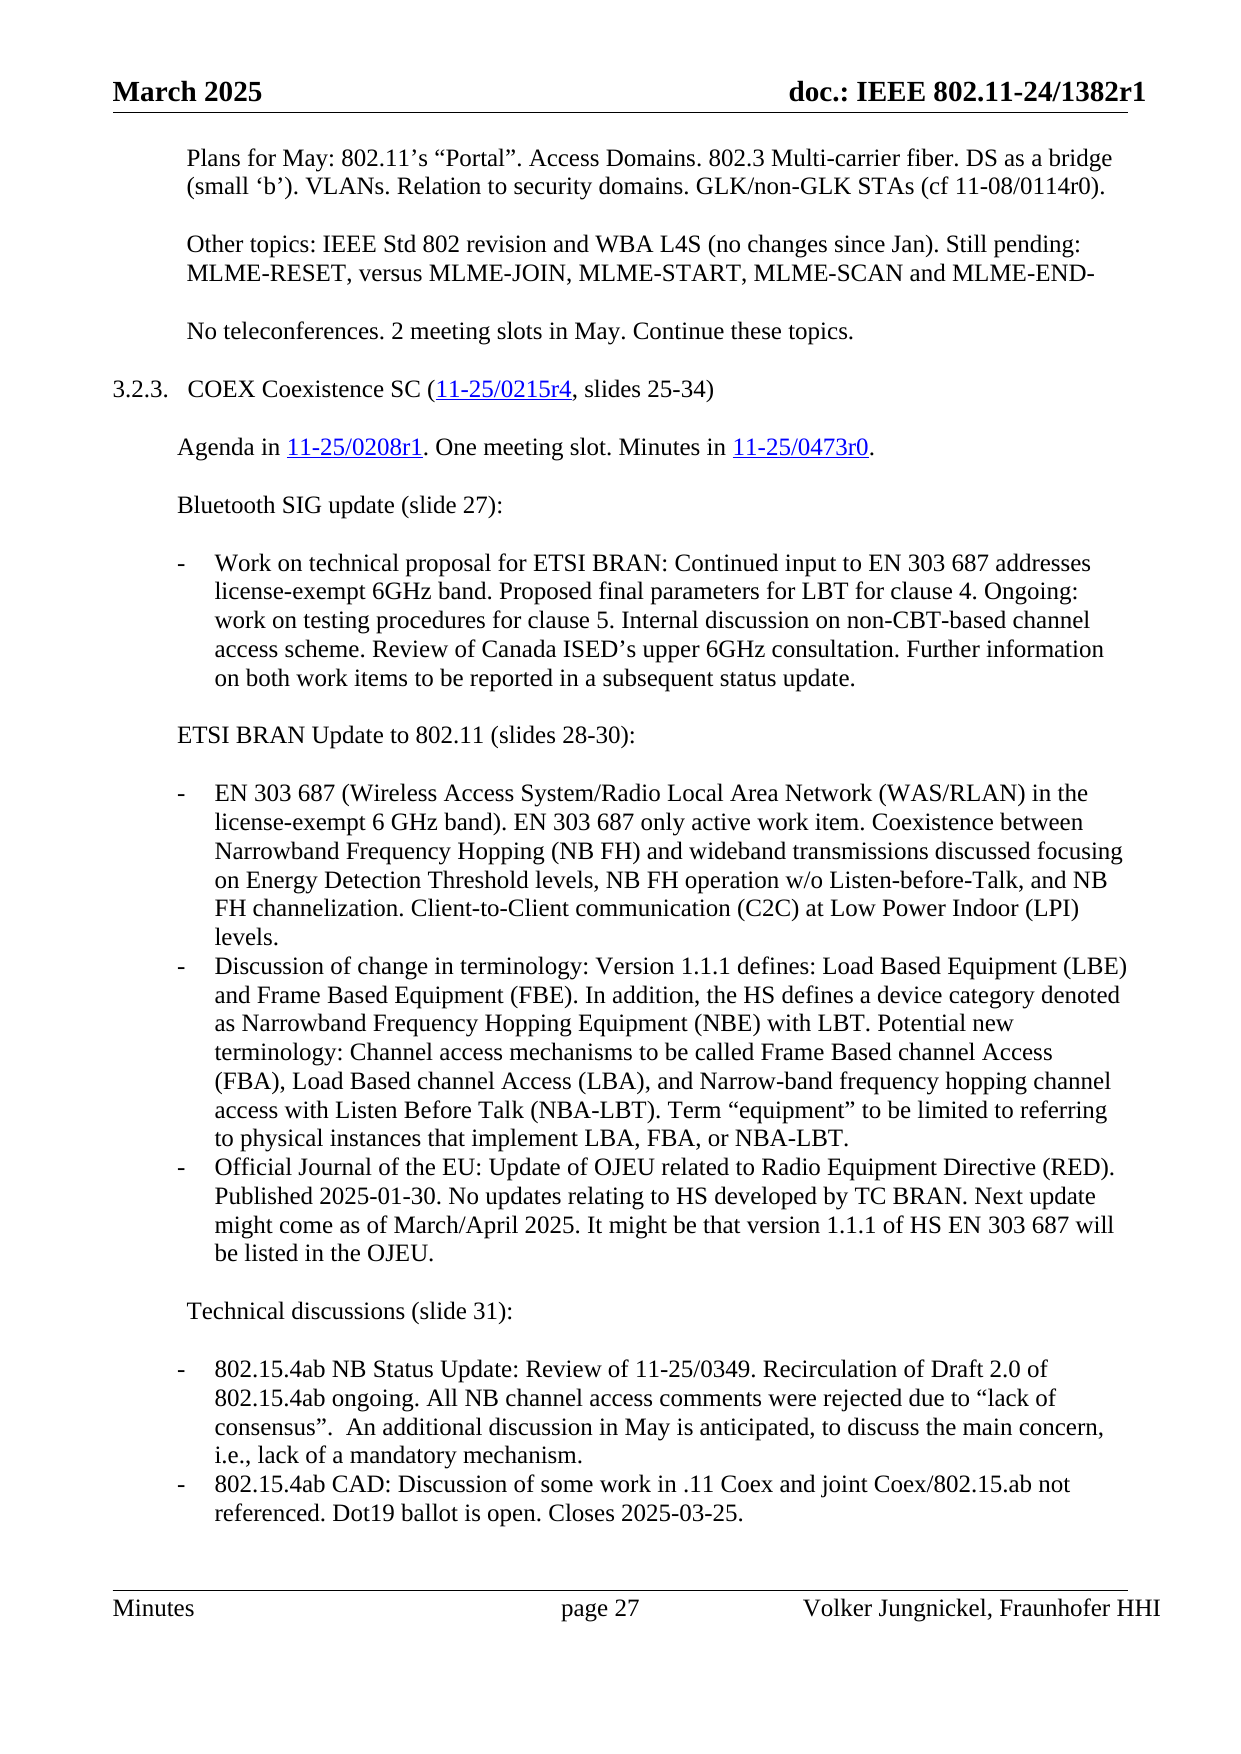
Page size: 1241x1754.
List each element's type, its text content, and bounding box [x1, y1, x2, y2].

text Agenda in 11-25/0208r1. One meeting slot. Minutes in 11-25/0473r0. [112, 432, 1128, 461]
text Other topics: IEEE Std 802 revision and WBA L4S (no changes since Jan). Still pending: MLME-RESET, versus MLME-JOIN, MLME-START, MLME-SCAN and MLME-END- [186, 229, 1128, 287]
text Technical discussions (slide 31): [186, 1296, 1128, 1325]
text Plans for May: 802.11’s “Portal”. Access Domains. 802.3 Multi-carrier fiber. DS as a bridge (small ‘b’). VLANs. Relation to security domains. GLK/non-GLK STAs (cf 11-08/0114r0). [186, 143, 1128, 200]
text ETSI BRAN Update to 802.11 (slides 28-30): [177, 721, 1128, 749]
list 802.15.4ab CAD: Discussion of some work in .11 Coex and joint Coex/802.15.ab not referenced. Dot19 ballot is open. Closes 2025-03-25. [177, 1469, 1128, 1527]
list Official Journal of the EU: Update of OJEU related to Radio Equipment Directive (RED). Published 2025-01-30. No updates relating to HS developed by TC BRAN. Next update might come as of March/April 2025. It might be that version 1.1.1 of HS EN 303 687 will be listed in the OJEU. [177, 1152, 1128, 1267]
subtitle COEX Coexistence SC (11-25/0215r4, slides 25-34) [112, 374, 1128, 403]
text No teleconferences. 2 meeting slots in May. Continue these topics. [186, 316, 1128, 345]
list Work on technical proposal for ETSI BRAN: Continued input to EN 303 687 addresses license-exempt 6GHz band. Proposed final parameters for LBT for clause 4. Ongoing: work on testing procedures for clause 5. Internal discussion on non-CBT-based channel access scheme. Review of Canada ISED’s upper 6GHz consultation. Further information on both work items to be reported in a subsequent status update. [177, 548, 1128, 691]
list Discussion of change in terminology: Version 1.1.1 defines: Load Based Equipment (LBE) and Frame Based Equipment (FBE). In addition, the HS defines a device category denoted as Narrowband Frequency Hopping Equipment (NBE) with LBT. Potential new terminology: Channel access mechanisms to be called Frame Based channel Access (FBA), Load Based channel Access (LBA), and Narrow-band frequency hopping channel access with Listen Before Talk (NBA-LBT). Term “equipment” to be limited to referring to physical instances that implement LBA, FBA, or NBA-LBT. [177, 951, 1128, 1152]
text Bluetooth SIG update (slide 27): [112, 490, 1128, 518]
list EN 303 687 (Wireless Access System/Radio Local Area Network (WAS/RLAN) in the license-exempt 6 GHz band). EN 303 687 only active work item. Coexistence between Narrowband Frequency Hopping (NB FH) and wideband transmissions discussed focusing on Energy Detection Threshold levels, NB FH operation w/o Listen-before-Talk, and NB FH channelization. Client-to-Client communication (C2C) at Low Power Indoor (LPI) levels. [177, 778, 1128, 951]
list 802.15.4ab NB Status Update: Review of 11-25/0349. Recirculation of Draft 2.0 of 802.15.4ab ongoing. All NB channel access comments were rejected due to “lack of consensus”. An additional discussion in May is anticipated, to discuss the main concern, i.e., lack of a mandatory mechanism. [177, 1354, 1128, 1469]
